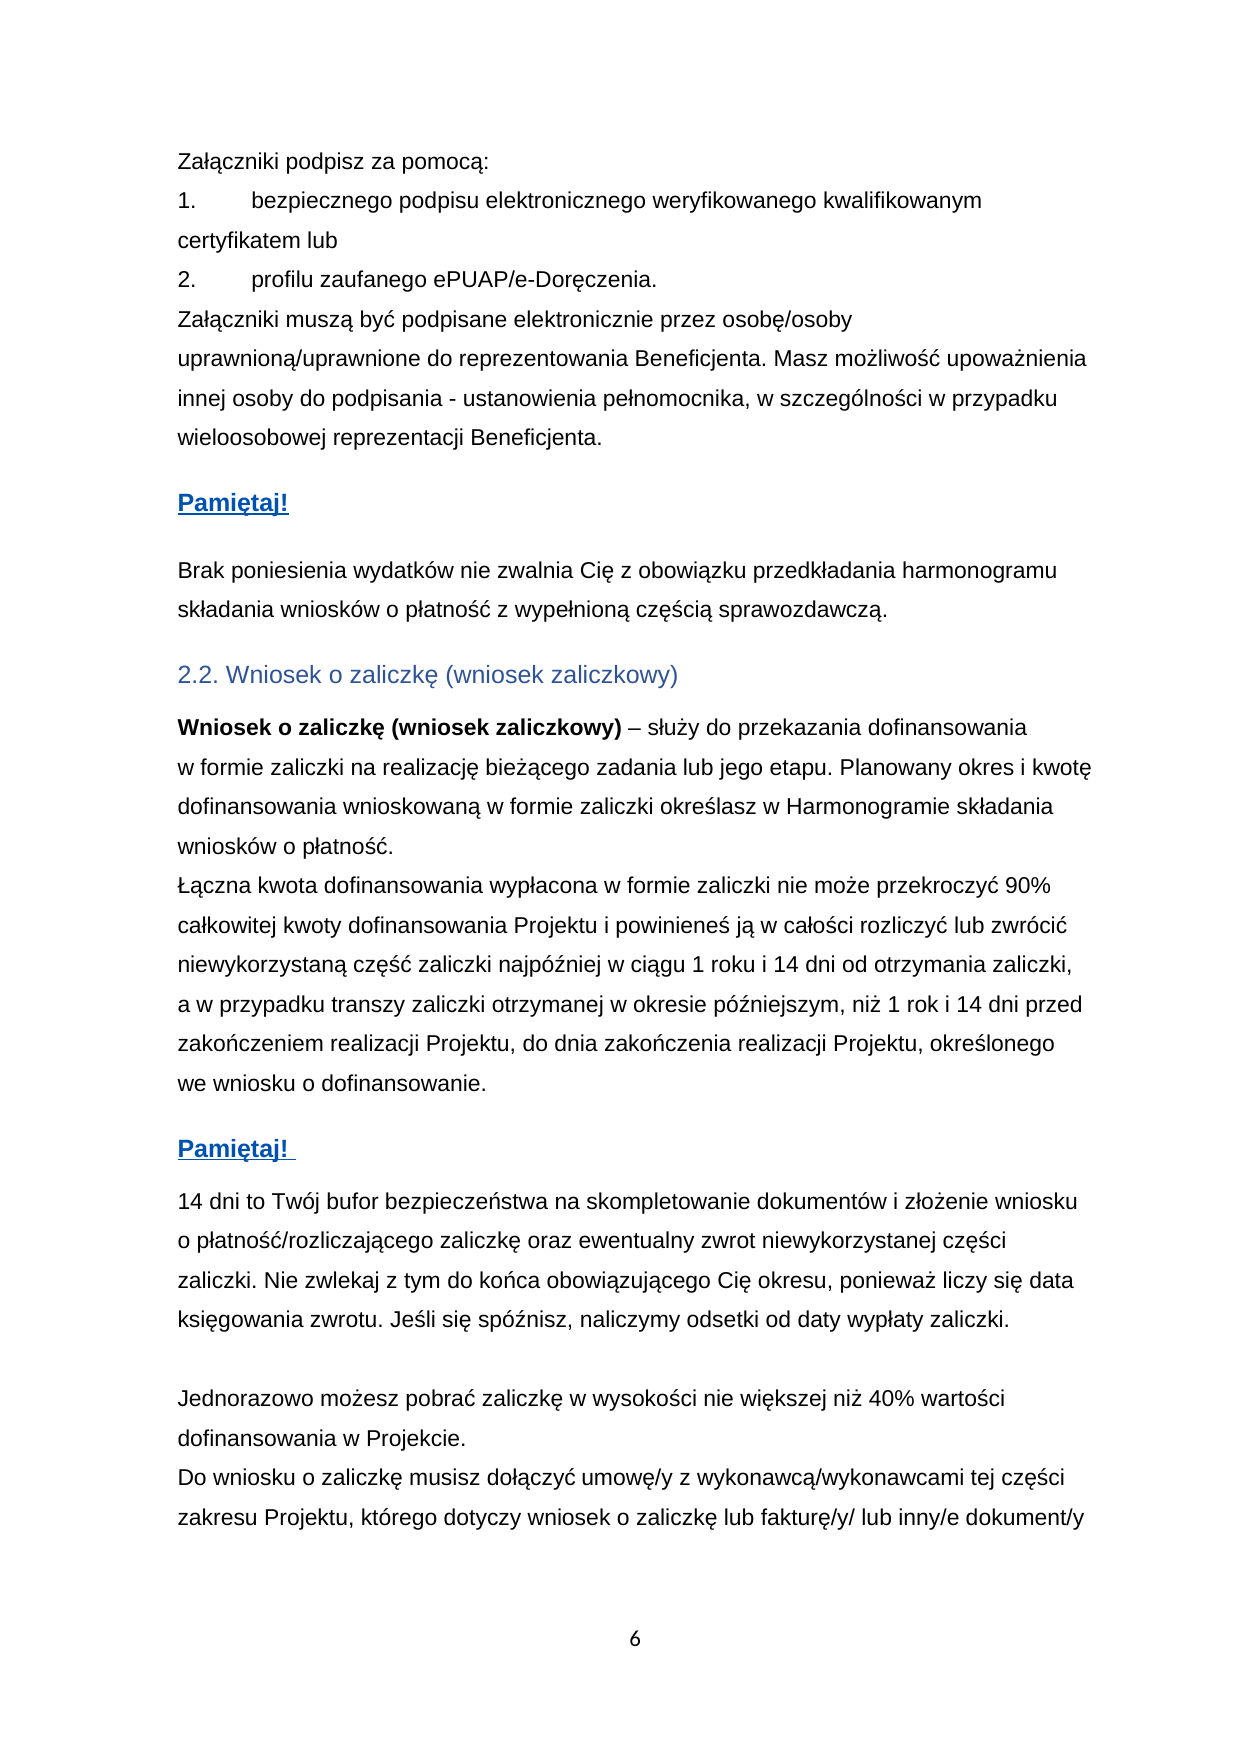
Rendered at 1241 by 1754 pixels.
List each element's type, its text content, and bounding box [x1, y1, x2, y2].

text Załączniki podpisz za pomocą: [177, 148, 1093, 174]
text Pamiętaj! [177, 1134, 1093, 1163]
subtitle 2.2. Wniosek o zaliczkę (wniosek zaliczkowy) [177, 661, 1093, 689]
text 2. profilu zaufanego ePUAP/e-Doręczenia. [177, 266, 1093, 292]
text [177, 1464, 1093, 1530]
text Załączniki muszą być podpisane elektronicznie przez osobę/osoby uprawnioną/uprawnione do reprezentowania Beneficjenta. Masz możliwość upoważnienia innej osoby do podpisania - ustanowienia pełnomocnika, w szczególności w przypadku wieloosobowej reprezentacji Beneficjenta. [177, 306, 1093, 450]
text Jednorazowo możesz pobrać zaliczkę w wysokości nie większej niż 40% wartości dofinansowania w Projekcie. [177, 1385, 1093, 1451]
text 14 dni to Twój bufor bezpieczeństwa na skompletowanie dokumentów i złożenie wniosku o płatność/rozliczającego zaliczkę oraz ewentualny zwrot niewykorzystanej części zaliczki. Nie zwlekaj z tym do końca obowiązującego Cię okresu, ponieważ liczy się data księgowania zwrotu. Jeśli się spóźnisz, naliczymy odsetki od daty wypłaty zaliczki. [177, 1188, 1093, 1333]
text Pamiętaj! [177, 488, 1093, 517]
text Wniosek o zaliczkę (wniosek zaliczkowy) – służy do przekazania dofinansowania w formie zaliczki na realizację bieżącego zadania lub jego etapu. Planowany okres i kwotę dofinansowania wnioskowaną w formie zaliczki określasz w Harmonogramie składania wniosków o płatność. [177, 714, 1093, 859]
text Łączna kwota dofinansowania wypłacona w formie zaliczki nie może przekroczyć 90% całkowitej kwoty dofinansowania Projektu i powinieneś ją w całości rozliczyć lub zwrócić niewykorzystaną część zaliczki najpóźniej w ciągu 1 roku i 14 dni od otrzymania zaliczki, a w przypadku transzy zaliczki otrzymanej w okresie późniejszym, niż 1 rok i 14 dni przed zakończeniem realizacji Projektu, do dnia zakończenia realizacji Projektu, określonego we wniosku o dofinansowanie. [177, 872, 1093, 1096]
text 1. bezpiecznego podpisu elektronicznego weryfikowanego kwalifikowanym certyfikatem lub [177, 187, 1093, 253]
text Brak poniesienia wydatków nie zwalnia Cię z obowiązku przedkładania harmonogramu składania wniosków o płatność z wypełnioną częścią sprawozdawczą. [177, 557, 1093, 622]
